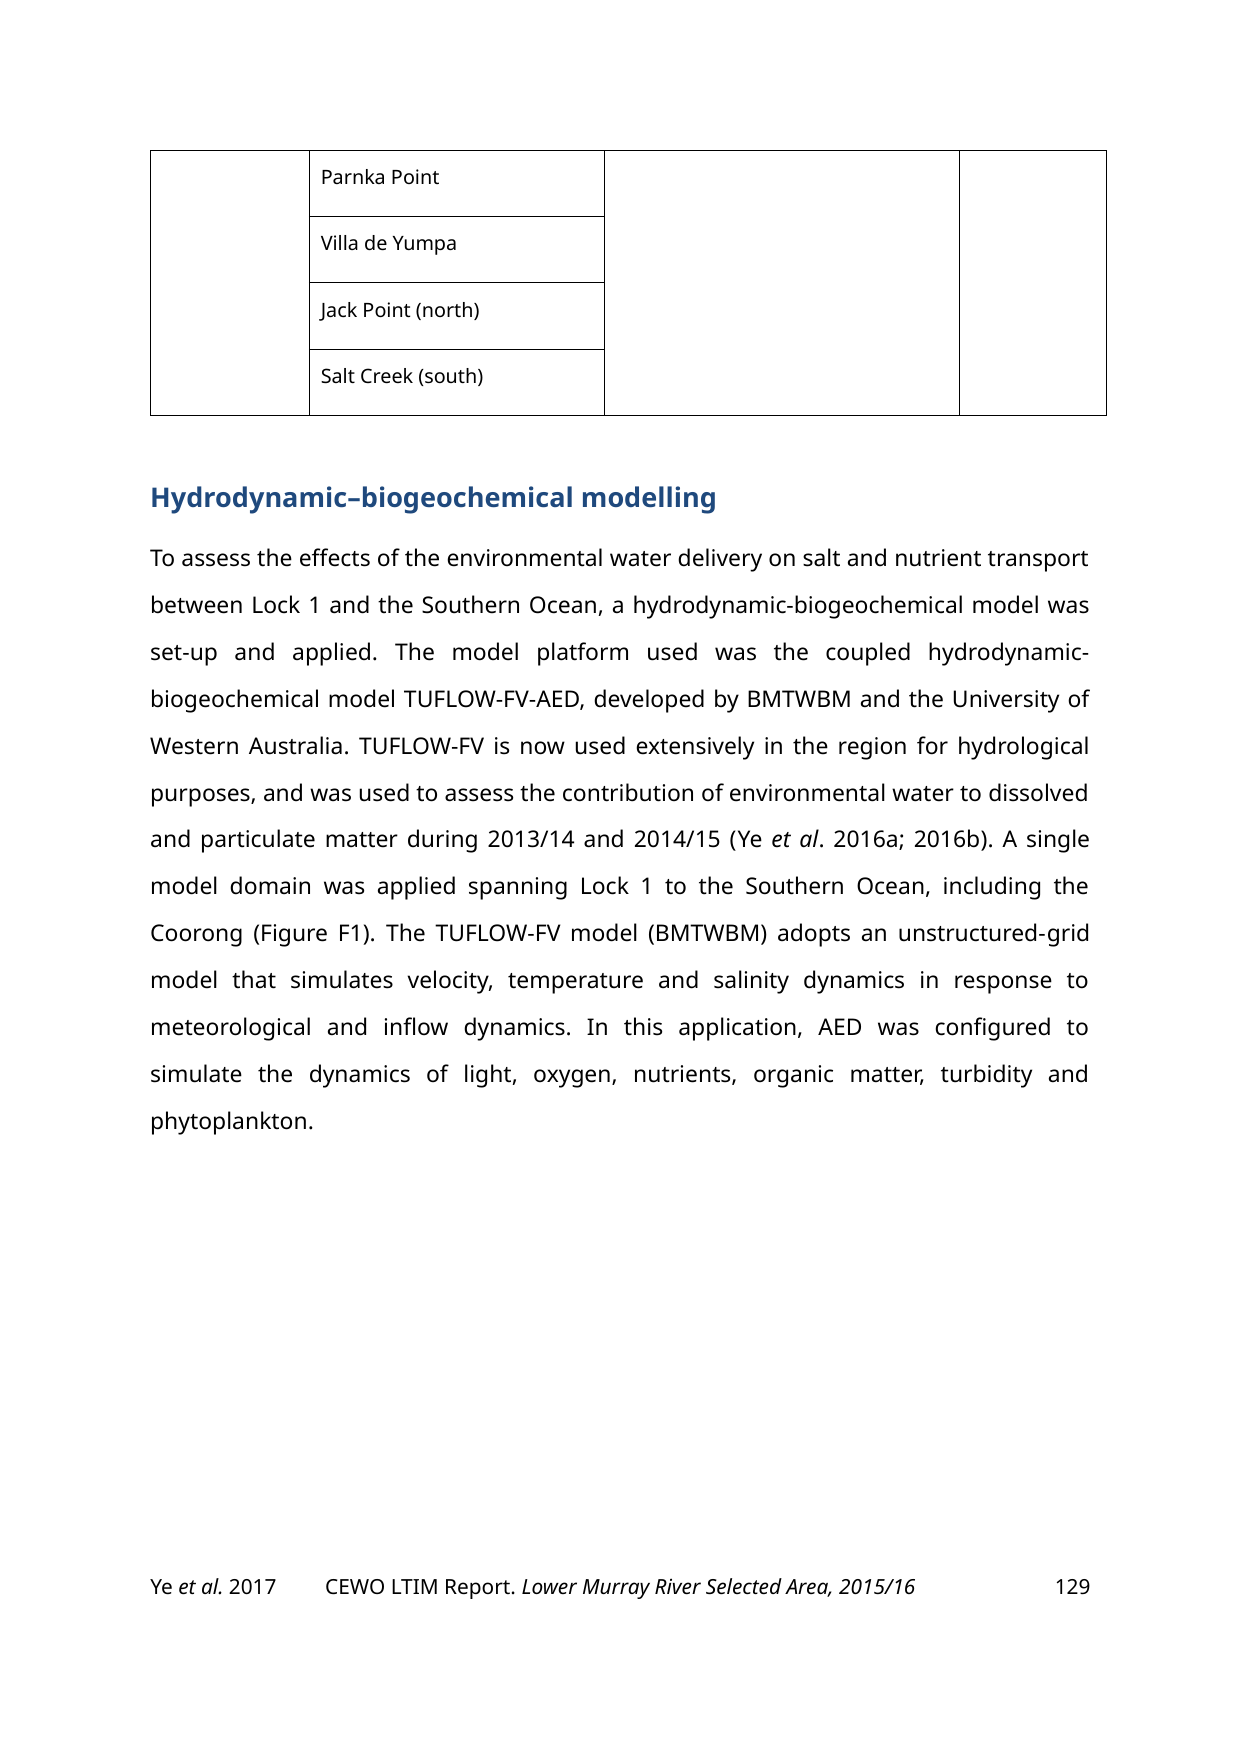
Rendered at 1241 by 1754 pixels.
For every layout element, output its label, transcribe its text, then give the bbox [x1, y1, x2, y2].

table_cell Villa de Yumpa [310, 217, 604, 282]
table_cell Salt Creek (south) [310, 350, 604, 414]
text To assess the effects of the environmental water delivery on salt and nutrient transport between Lock 1 and the Southern Ocean, a hydrodynamic-biogeochemical model was set-up and applied. The model platform used was the coupled hydrodynamic-biogeochemical model TUFLOW-FV-AED, developed by BMTWBM and the University of Western Australia. TUFLOW-FV is now used extensively in the region for hydrological purposes, and was used to assess the contribution of environmental water to dissolved and particulate matter during 2013/14 and 2014/15 (Ye et al. 2016a; 2016b). A single model domain was applied spanning Lock 1 to the Southern Ocean, including the Coorong (Figure F1). The TUFLOW-FV model (BMTWBM) adopts an unstructured-grid model that simulates velocity, temperature and salinity dynamics in response to meteorological and inflow dynamics. In this application, AED was configured to simulate the dynamics of light, oxygen, nutrients, organic matter, turbidity and phytoplankton. [150, 542, 1090, 1136]
table_cell Jack Point (north) [310, 283, 604, 348]
table_cell Parnka Point [310, 151, 604, 216]
text Hydrodynamic–biogeochemical modelling [150, 479, 1090, 516]
